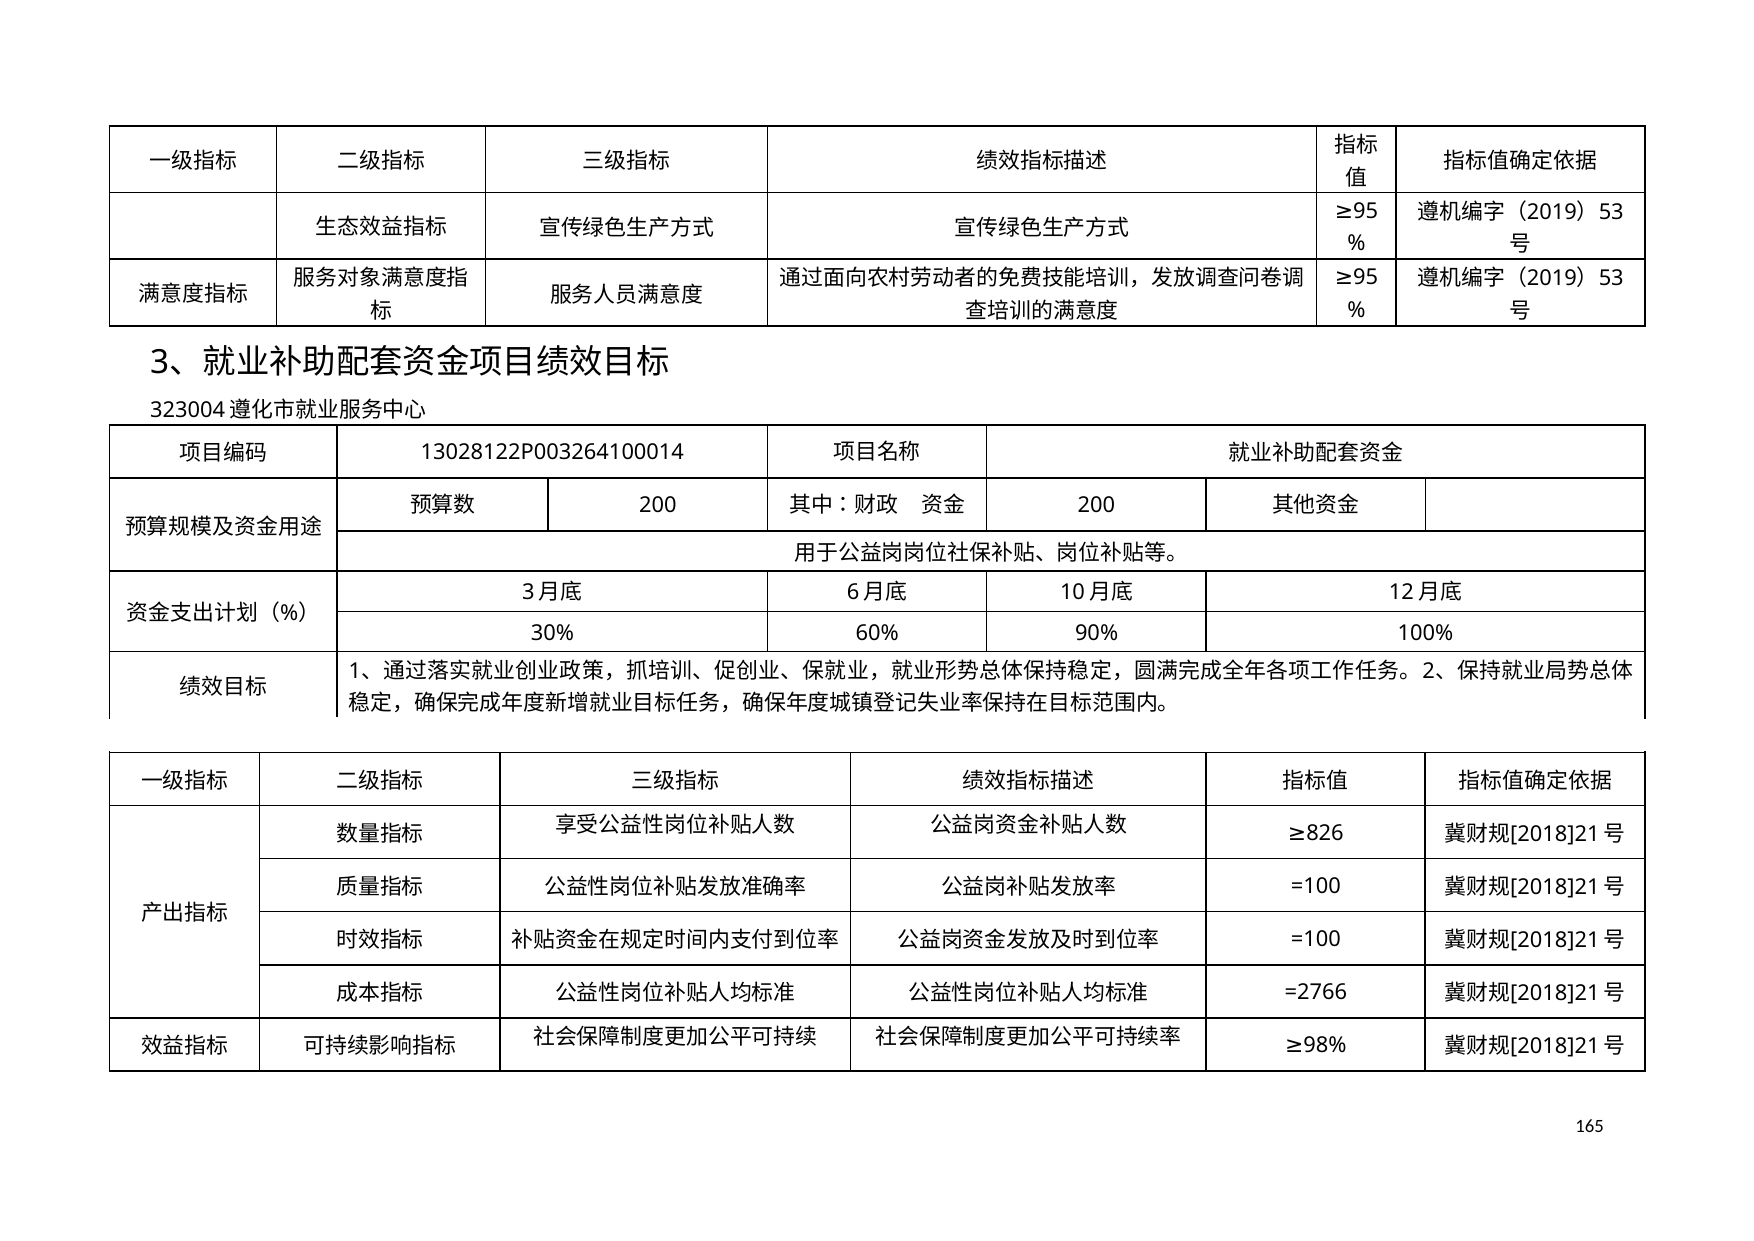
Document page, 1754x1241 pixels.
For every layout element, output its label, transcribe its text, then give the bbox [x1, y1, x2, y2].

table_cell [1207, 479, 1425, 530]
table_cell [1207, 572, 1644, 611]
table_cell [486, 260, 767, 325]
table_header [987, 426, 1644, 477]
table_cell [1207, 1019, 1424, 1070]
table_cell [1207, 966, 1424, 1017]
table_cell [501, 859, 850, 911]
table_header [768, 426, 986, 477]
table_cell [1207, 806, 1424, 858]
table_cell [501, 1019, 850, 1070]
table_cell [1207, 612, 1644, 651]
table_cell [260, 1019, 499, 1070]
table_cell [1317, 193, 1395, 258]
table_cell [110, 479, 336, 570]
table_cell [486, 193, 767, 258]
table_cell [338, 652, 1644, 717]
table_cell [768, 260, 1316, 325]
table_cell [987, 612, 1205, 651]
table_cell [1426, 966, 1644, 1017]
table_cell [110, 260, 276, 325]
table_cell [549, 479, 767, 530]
text 3、就业补助配套资金项目绩效目标 [150, 327, 1604, 391]
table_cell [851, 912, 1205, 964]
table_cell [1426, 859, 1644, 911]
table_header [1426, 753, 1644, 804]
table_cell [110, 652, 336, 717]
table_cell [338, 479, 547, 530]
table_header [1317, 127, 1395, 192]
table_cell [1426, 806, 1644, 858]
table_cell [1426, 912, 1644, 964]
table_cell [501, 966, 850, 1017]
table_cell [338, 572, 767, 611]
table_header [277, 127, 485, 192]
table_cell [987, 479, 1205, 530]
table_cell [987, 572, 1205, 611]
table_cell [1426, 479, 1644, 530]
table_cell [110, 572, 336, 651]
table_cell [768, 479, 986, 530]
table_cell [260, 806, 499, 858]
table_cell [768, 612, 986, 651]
text 323004遵化市就业服务中心 [150, 391, 1604, 424]
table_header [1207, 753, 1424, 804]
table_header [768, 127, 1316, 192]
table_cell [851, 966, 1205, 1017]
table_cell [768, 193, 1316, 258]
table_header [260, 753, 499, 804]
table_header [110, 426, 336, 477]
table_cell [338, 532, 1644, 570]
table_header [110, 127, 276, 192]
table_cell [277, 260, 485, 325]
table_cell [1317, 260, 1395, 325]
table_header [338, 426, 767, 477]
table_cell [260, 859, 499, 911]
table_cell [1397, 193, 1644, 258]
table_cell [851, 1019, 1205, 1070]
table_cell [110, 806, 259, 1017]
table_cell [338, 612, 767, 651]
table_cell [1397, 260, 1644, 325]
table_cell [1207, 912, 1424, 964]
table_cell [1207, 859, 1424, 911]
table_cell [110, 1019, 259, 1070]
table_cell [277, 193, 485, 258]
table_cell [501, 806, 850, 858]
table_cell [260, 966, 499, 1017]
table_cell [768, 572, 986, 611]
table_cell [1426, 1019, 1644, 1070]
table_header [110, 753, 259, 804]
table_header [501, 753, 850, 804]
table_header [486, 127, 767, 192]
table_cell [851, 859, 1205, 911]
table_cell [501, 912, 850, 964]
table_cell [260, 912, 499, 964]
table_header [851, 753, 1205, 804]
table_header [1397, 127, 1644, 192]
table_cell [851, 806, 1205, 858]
